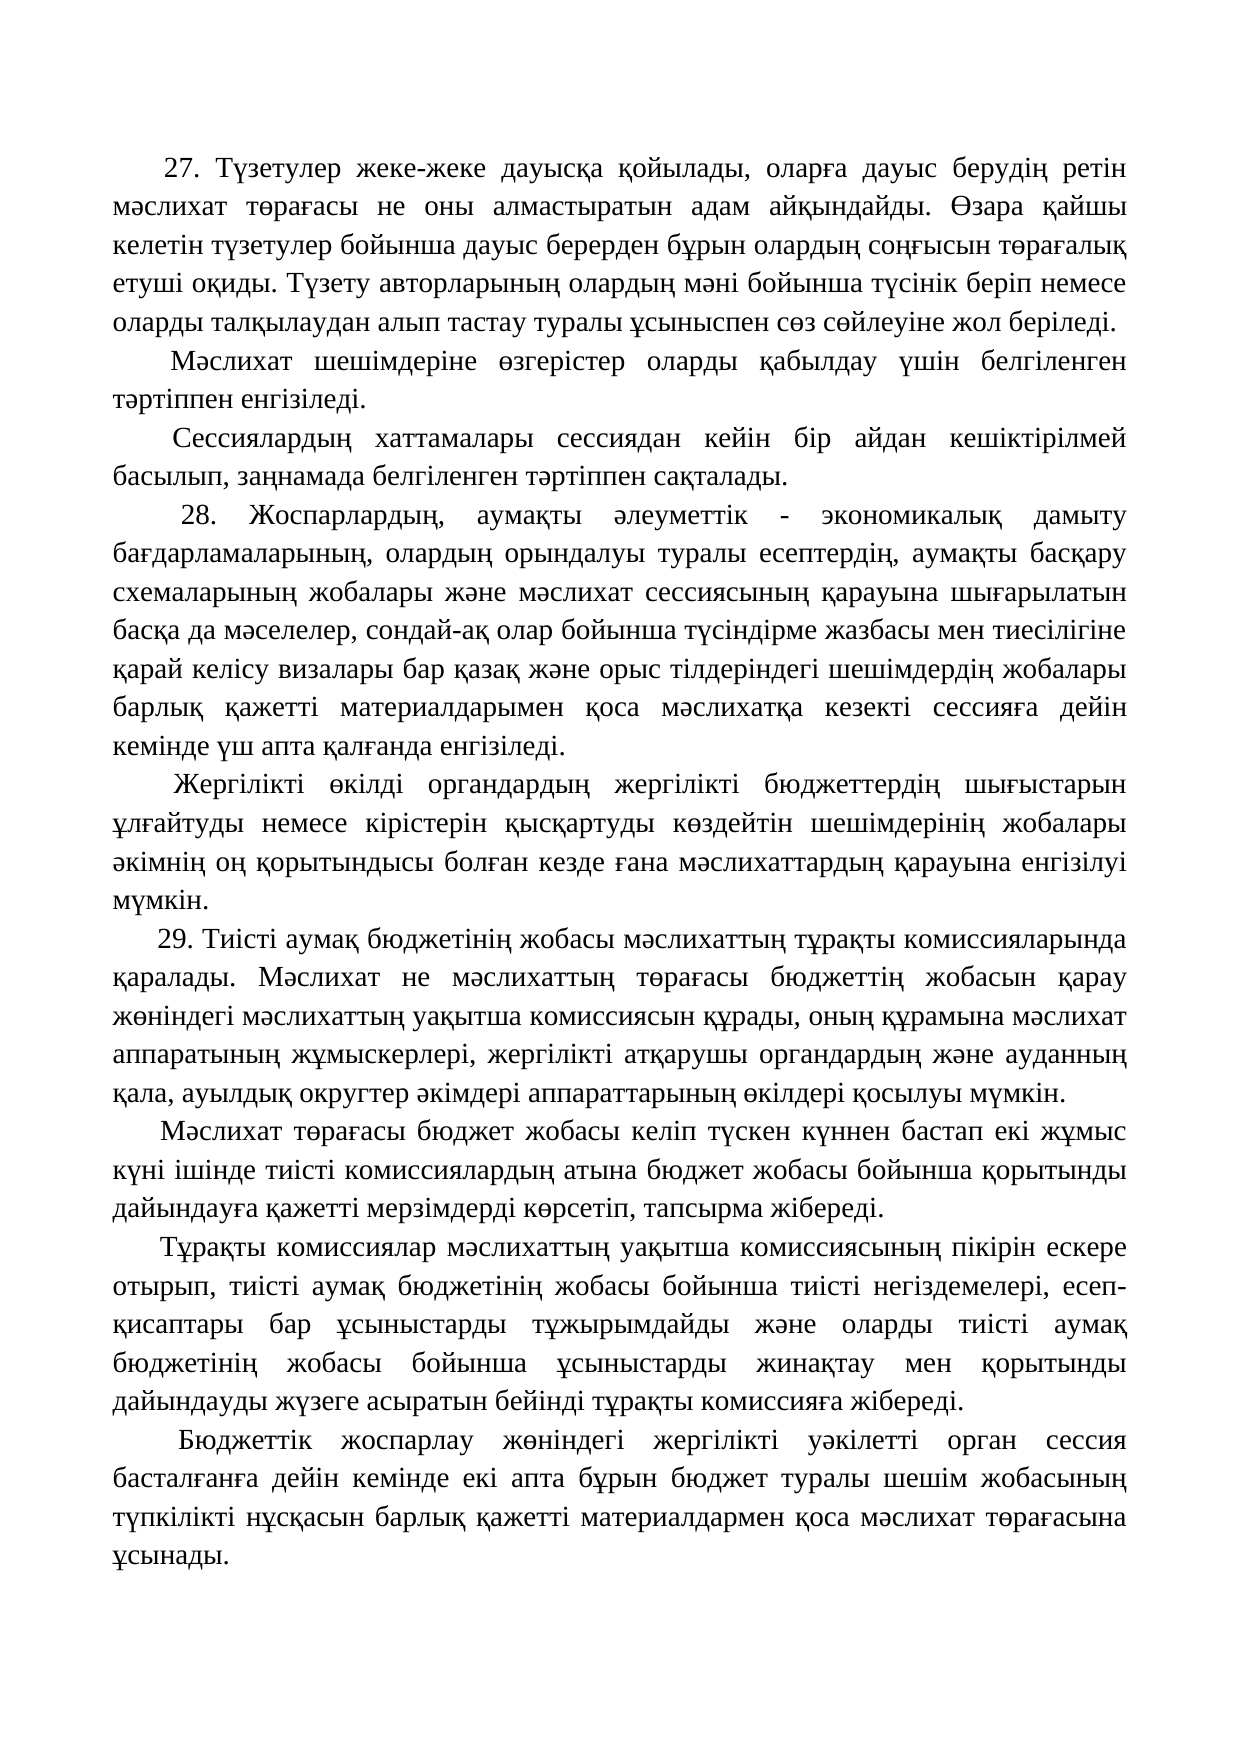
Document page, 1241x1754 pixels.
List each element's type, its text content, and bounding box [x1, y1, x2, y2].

text Мәслихат төрағасы бюджет жобасы келіп түскен күннен бастап екі жұмыс күні ішінде тиісті комиссиялардың атына бюджет жобасы бойынша қорытынды дайындауға қажетті мерзімдерді көрсетіп, тапсырма жібереді. [112, 1113, 1128, 1224]
text Жергілікті өкілді органдардың жергілікті бюджеттердің шығыстарын ұлғайтуды немесе кірістерін қысқартуды көздейтін шешімдерінің жобалары әкімнің оң қорытындысы болған кезде ғана мәслихаттардың қарауына енгізілуі мүмкін. [112, 767, 1128, 916]
text Мәслихат шешімдеріне өзгерістер оларды қабылдау үшін белгіленген тәртіппен енгізіледі. [112, 343, 1128, 415]
text Тұрақты комиссиялар мәслихаттың уақытша комиссиясының пікірін ескере отырып, тиісті аумақ бюджетінің жобасы бойынша тиісті негіздемелері, есеп-қисаптары бар ұсыныстарды тұжырымдайды және оларды тиісті аумақ бюджетінің жобасы бойынша ұсыныстарды жинақтау мен қорытынды дайындауды жүзеге асыратын бейінді тұрақты комиссияға жібереді. [112, 1229, 1128, 1417]
text Бюджеттік жоспарлау жөніндегі жергілікті уәкілетті орган сессия басталғанға дейін кемінде екі апта бұрын бюджет туралы шешім жобасының түпкілікті нұсқасын барлық қажетті материалдармен қоса мәслихат төрағасына ұсынады. [112, 1422, 1128, 1571]
text 28. Жоспарлардың, аумақты әлеуметтік - экономикалық дамыту бағдарламаларының, олардың орындалуы туралы есептердің, аумақты басқару схемаларының жобалары және мәслихат сессиясының қарауына шығарылатын басқа да мәселелер, сондай-ақ олар бойынша түсіндірме жазбасы мен тиесілігіне қарай келісу визалары бар қазақ және орыс тілдеріндегі шешімдердің жобалары барлық қажетті материалдарымен қоса мәслихатқа кезекті сессияға дейін кемінде үш апта қалғанда енгізіледі. [112, 497, 1128, 762]
text 27. Түзетулер жеке-жеке дауысқа қойылады, оларға дауыс берудің ретін мәслихат төрағасы не оны алмастыратын адам айқындайды. Өзара қайшы келетін түзетулер бойынша дауыс берерден бұрын олардың соңғысын төрағалық етуші оқиды. Түзету авторларының олардың мәні бойынша түсінік беріп немесе оларды талқылаудан алып тастау туралы ұсыныспен сөз сөйлеуіне жол беріледі. [112, 150, 1128, 338]
text Сессиялардың хаттамалары сессиядан кейін бір айдан кешіктірілмей басылып, заңнамада белгіленген тәртіппен сақталады. [112, 420, 1128, 492]
text 29. Тиісті аумақ бюджетінің жобасы мәслихаттың тұрақты комиссияларында қаралады. Мәслихат не мәслихаттың төрағасы бюджеттің жобасын қарау жөніндегі мәслихаттың уақытша комиссиясын құрады, оның құрамына мәслихат аппаратының жұмыскерлері, жергілікті атқарушы органдардың және ауданның қала, ауылдық округтер әкімдері аппараттарының өкілдері қосылуы мүмкін. [112, 921, 1128, 1108]
